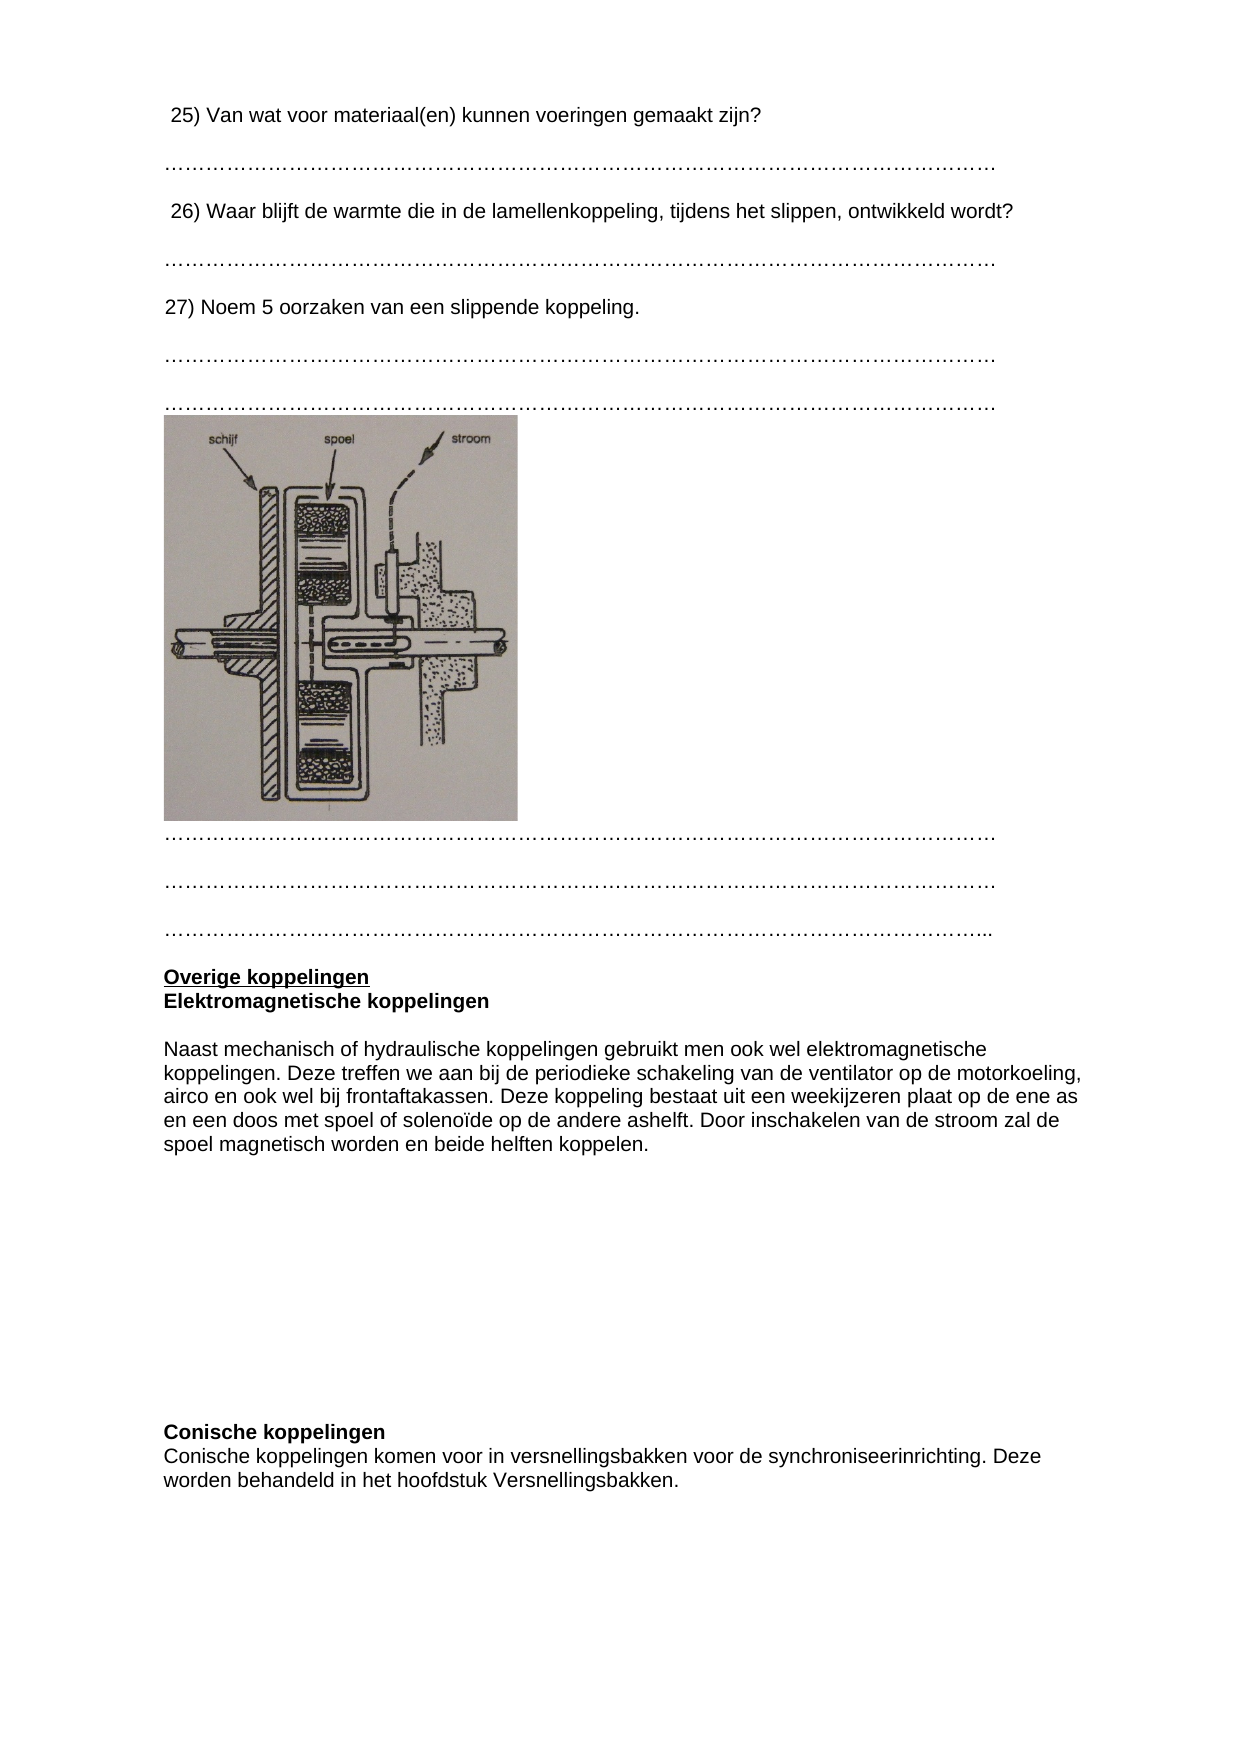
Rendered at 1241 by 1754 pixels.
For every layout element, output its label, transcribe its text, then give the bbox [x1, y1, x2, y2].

text ………………………………………………………………………………………………………… [146, 151, 1096, 175]
picture [163, 415, 518, 821]
text Elektromagnetische koppelingen [146, 988, 1096, 1012]
text ………………………………………………………………………………………………………… [146, 343, 1096, 367]
text Naast mechanisch of hydraulische koppelingen gebruikt men ook wel elektromagnetische koppelingen. Deze treffen we aan bij de periodieke schakeling van de ventilator op de motorkoeling, airco en ook wel bij frontaftakassen. Deze koppeling bestaat uit een weekijzeren plaat op de ene as en een doos met spoel of solenoïde op de andere ashelft. Door inschakelen van de stroom zal de spoel magnetisch worden en beide helften koppelen. [163, 1036, 1096, 1156]
text 25) Van wat voor materiaal(en) kunnen voeringen gemaakt zijn? [164, 103, 1078, 127]
text Overige koppelingen [146, 964, 1096, 988]
text 27) Noem 5 oorzaken van een slippende koppeling. [164, 295, 1078, 319]
text Conische koppelingen komen voor in versnellingsbakken voor de synchroniseerinrichting. Deze worden behandeld in het hoofdstuk Versnellingsbakken. [163, 1444, 1096, 1492]
text 26) Waar blijft de warmte die in de lamellenkoppeling, tijdens het slippen, ontwikkeld wordt? [164, 199, 1078, 223]
text ………………………………………………………………………………………………………… [146, 247, 1096, 271]
text ………………………………………………………………………………………………………… [146, 869, 1096, 893]
text ………………………………………………………………………………………………………… [146, 391, 1096, 414]
text Conische koppelingen [163, 1420, 1096, 1444]
text ………………………………………………………………………………………………………... [146, 917, 1096, 941]
